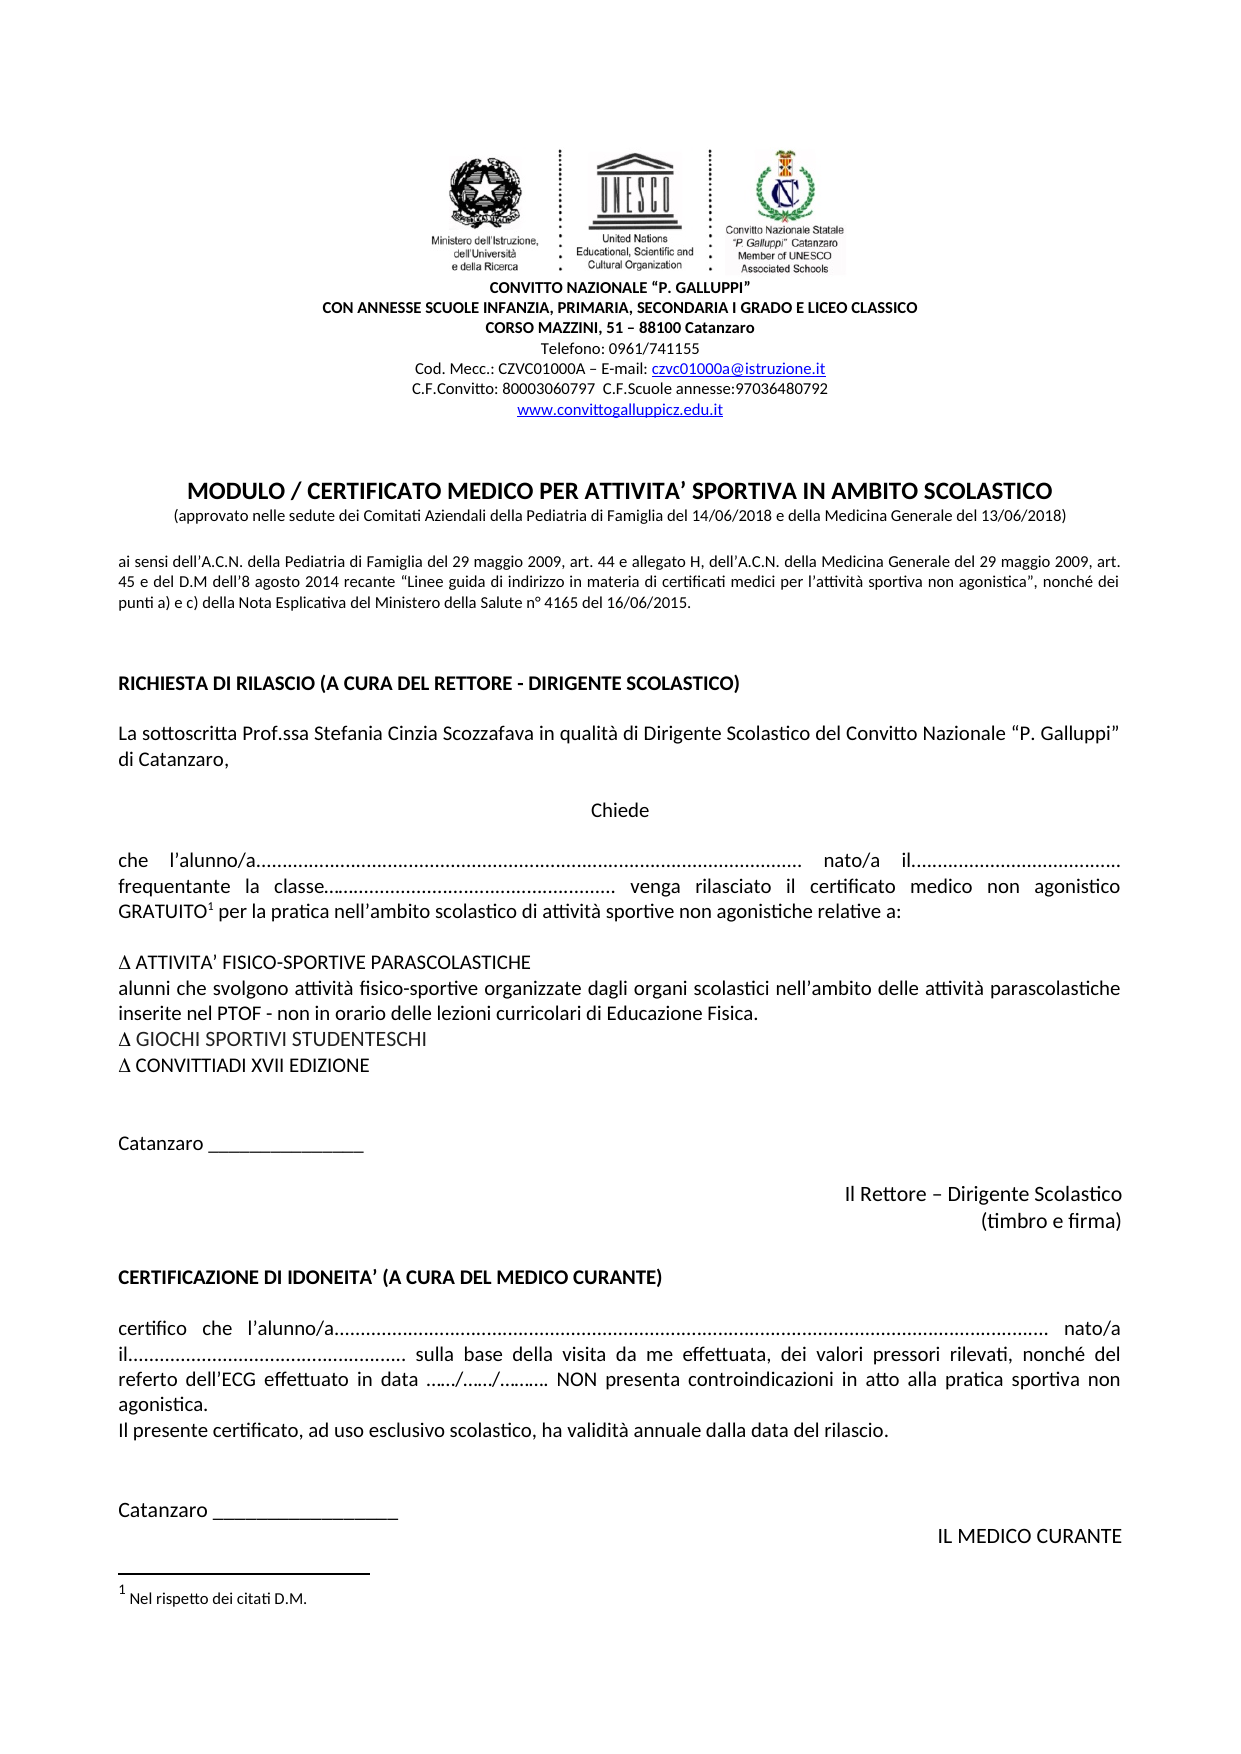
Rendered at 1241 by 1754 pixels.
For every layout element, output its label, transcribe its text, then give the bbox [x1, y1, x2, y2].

text Il Rettore – Dirigente Scolastico [708, 1181, 1122, 1207]
text CERTIFICAZIONE DI IDONEITA’ (A CURA DEL MEDICO CURANTE) [118, 1264, 1122, 1290]
text Telefono: 0961/741155 [118, 338, 1122, 358]
text Catanzaro _______________ [118, 1130, 1122, 1155]
text Cod. Mecc.: CZVC01000A – E-mail: czvc01000a@istruzione.it [118, 358, 1122, 378]
text La sottoscritta Prof.ssa Stefania Cinzia Scozzafava in qualità di Dirigente Scolastico del Convitto Nazionale “P. Galluppi” di Catanzaro, [118, 721, 1122, 771]
text CONVITTO NAZIONALE “P. GALLUPPI” [118, 277, 1122, 297]
picture [410, 147, 860, 277]
text che l’alunno/a........................................................................................................ nato/a il........................................ frequentante la classe…….................................................. venga rilasciato il certificato medico non agonistico GRATUITO per la pratica nell’ambito scolastico di attività sportive non agonistiche relative a: [118, 848, 1122, 924]
text CORSO MAZZINI, 51 – 88100 Catanzaro [118, 318, 1122, 338]
text GIOCHI SPORTIVI STUDENTESCHI [118, 1026, 1122, 1052]
text CON ANNESSE SCUOLE INFANZIA, PRIMARIA, SECONDARIA I GRADO E LICEO CLASSICO [118, 297, 1122, 318]
text alunni che svolgono attività fisico-sportive organizzate dagli organi scolastici nell’ambito delle attività parascolastiche inserite nel PTOF - non in orario delle lezioni curricolari di Educazione Fisica. [118, 975, 1122, 1026]
text (approvato nelle sedute dei Comitati Aziendali della Pediatria di Famiglia del 14/06/2018 e della Medicina Generale del 13/06/2018) [118, 506, 1122, 526]
text RICHIESTA DI RILASCIO (A CURA DEL RETTORE - DIRIGENTE SCOLASTICO) [118, 670, 1122, 695]
text ai sensi dell’A.C.N. della Pediatria di Famiglia del 29 maggio 2009, art. 44 e allegato H, dell’A.C.N. della Medicina Generale del 29 maggio 2009, art. 45 e del D.M dell’8 agosto 2014 recante “Linee guida di indirizzo in materia di certificati medici per l’attività sportiva non agonistica”, nonché dei punti a) e c) della Nota Esplicativa del Ministero della Salute n° 4165 del 16/06/2015. [118, 551, 1122, 612]
text MODULO / CERTIFICATO MEDICO PER ATTIVITA’ SPORTIVA IN AMBITO SCOLASTICO [118, 475, 1122, 506]
text C.F.Convitto: 80003060797 C.F.Scuole annesse:97036480792 [118, 378, 1122, 399]
text CONVITTIADI XVII EDIZIONE [118, 1052, 1122, 1078]
text Il presente certificato, ad uso esclusivo scolastico, ha validità annuale dalla data del rilascio. [118, 1417, 1122, 1442]
text (timbro e firma) [118, 1207, 1122, 1234]
text Catanzaro _________________ [118, 1496, 1122, 1522]
text ATTIVITA’ FISICO-SPORTIVE PARASCOLASTICHE [118, 949, 1122, 975]
text Chiede [118, 797, 1122, 822]
text www.convittogalluppicz.edu.it [118, 399, 1122, 419]
text IL MEDICO CURANTE [118, 1522, 1122, 1549]
text certifico che l’alunno/a........................................................................................................................................ nato/a il..................................................... sulla base della visita da me effettuata, dei valori pressori rilevati, nonché del referto dell’ECG effettuato in data ……/……/………. NON presenta controindicazioni in atto alla pratica sportiva non agonistica. [118, 1315, 1122, 1417]
